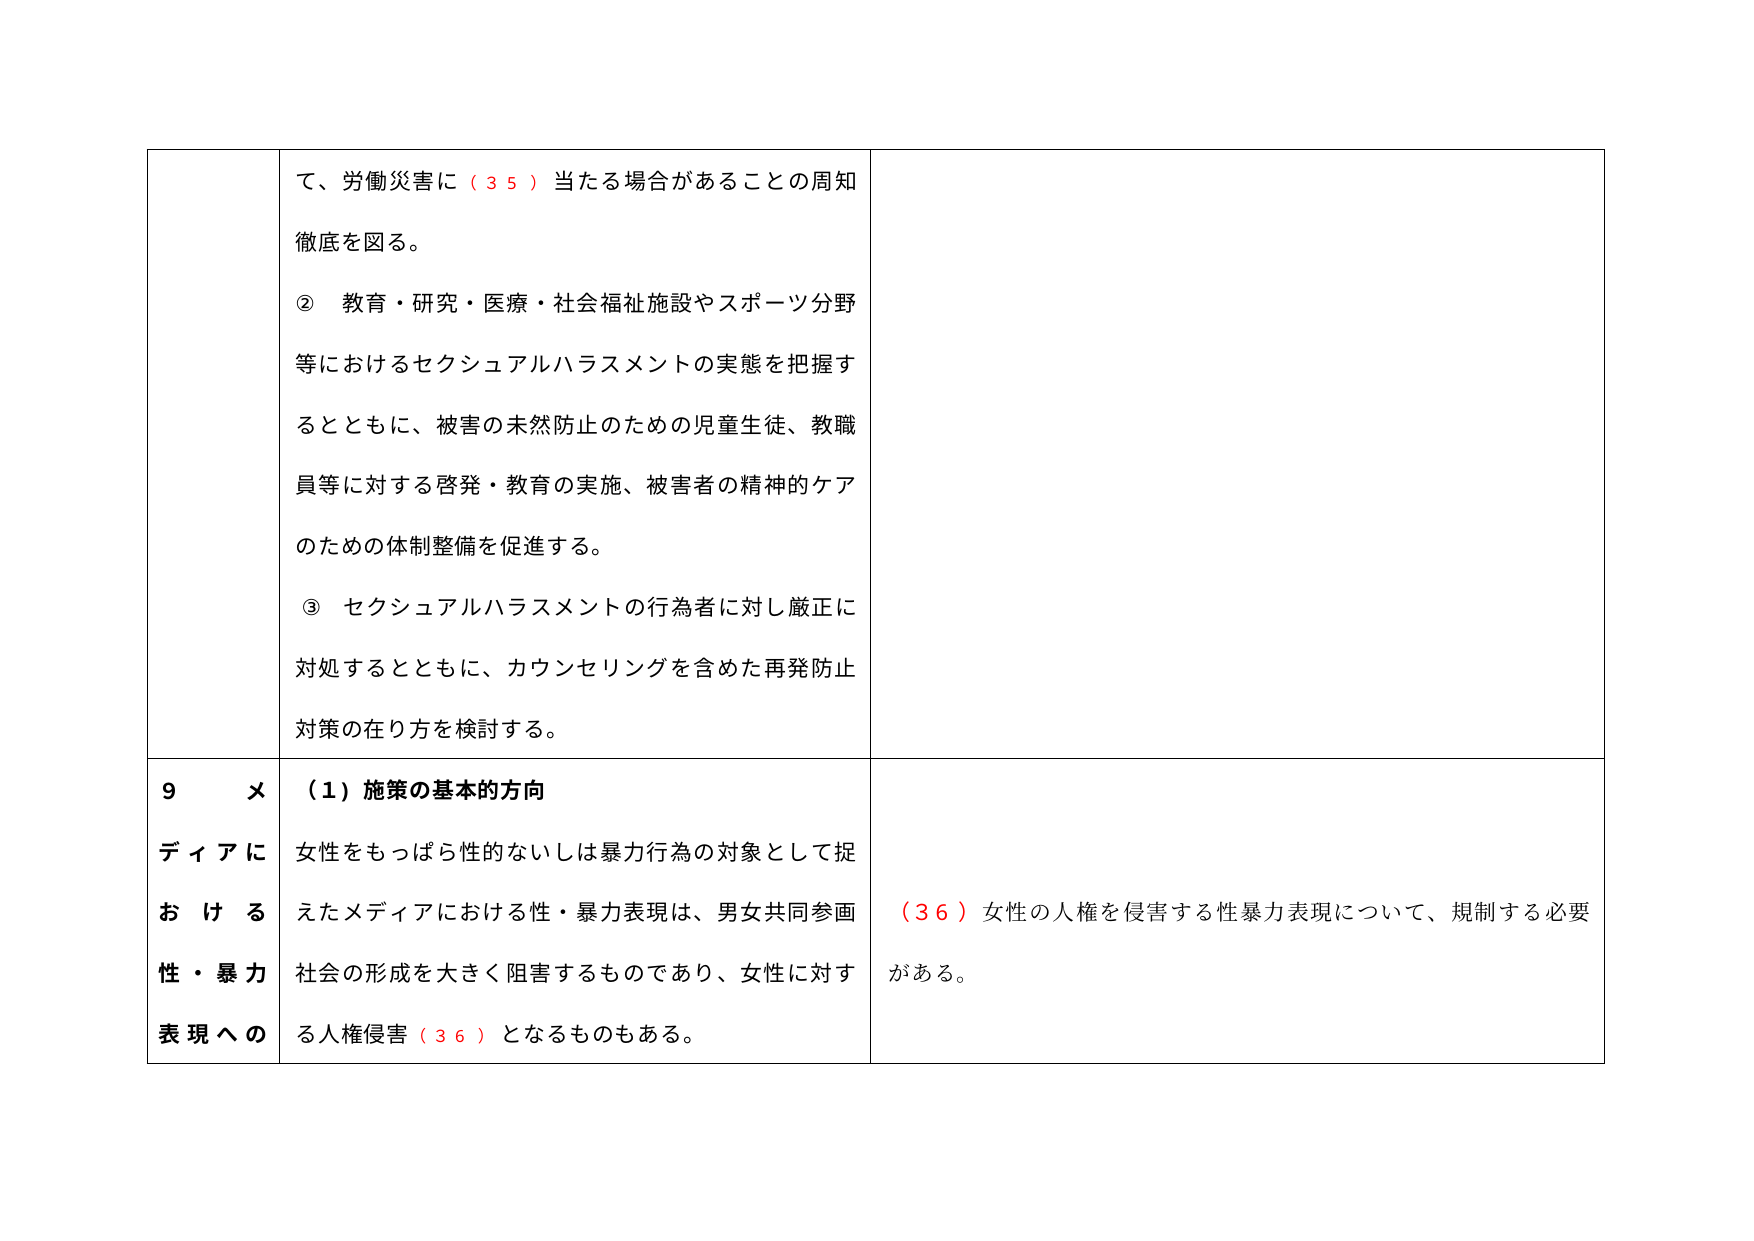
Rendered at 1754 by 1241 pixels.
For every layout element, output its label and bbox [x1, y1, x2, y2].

table_cell [871, 759, 1604, 1063]
table_cell [148, 759, 279, 1063]
table_cell [148, 150, 279, 758]
table_cell [280, 150, 870, 758]
table_cell [871, 150, 1604, 758]
table_cell [280, 759, 870, 1063]
